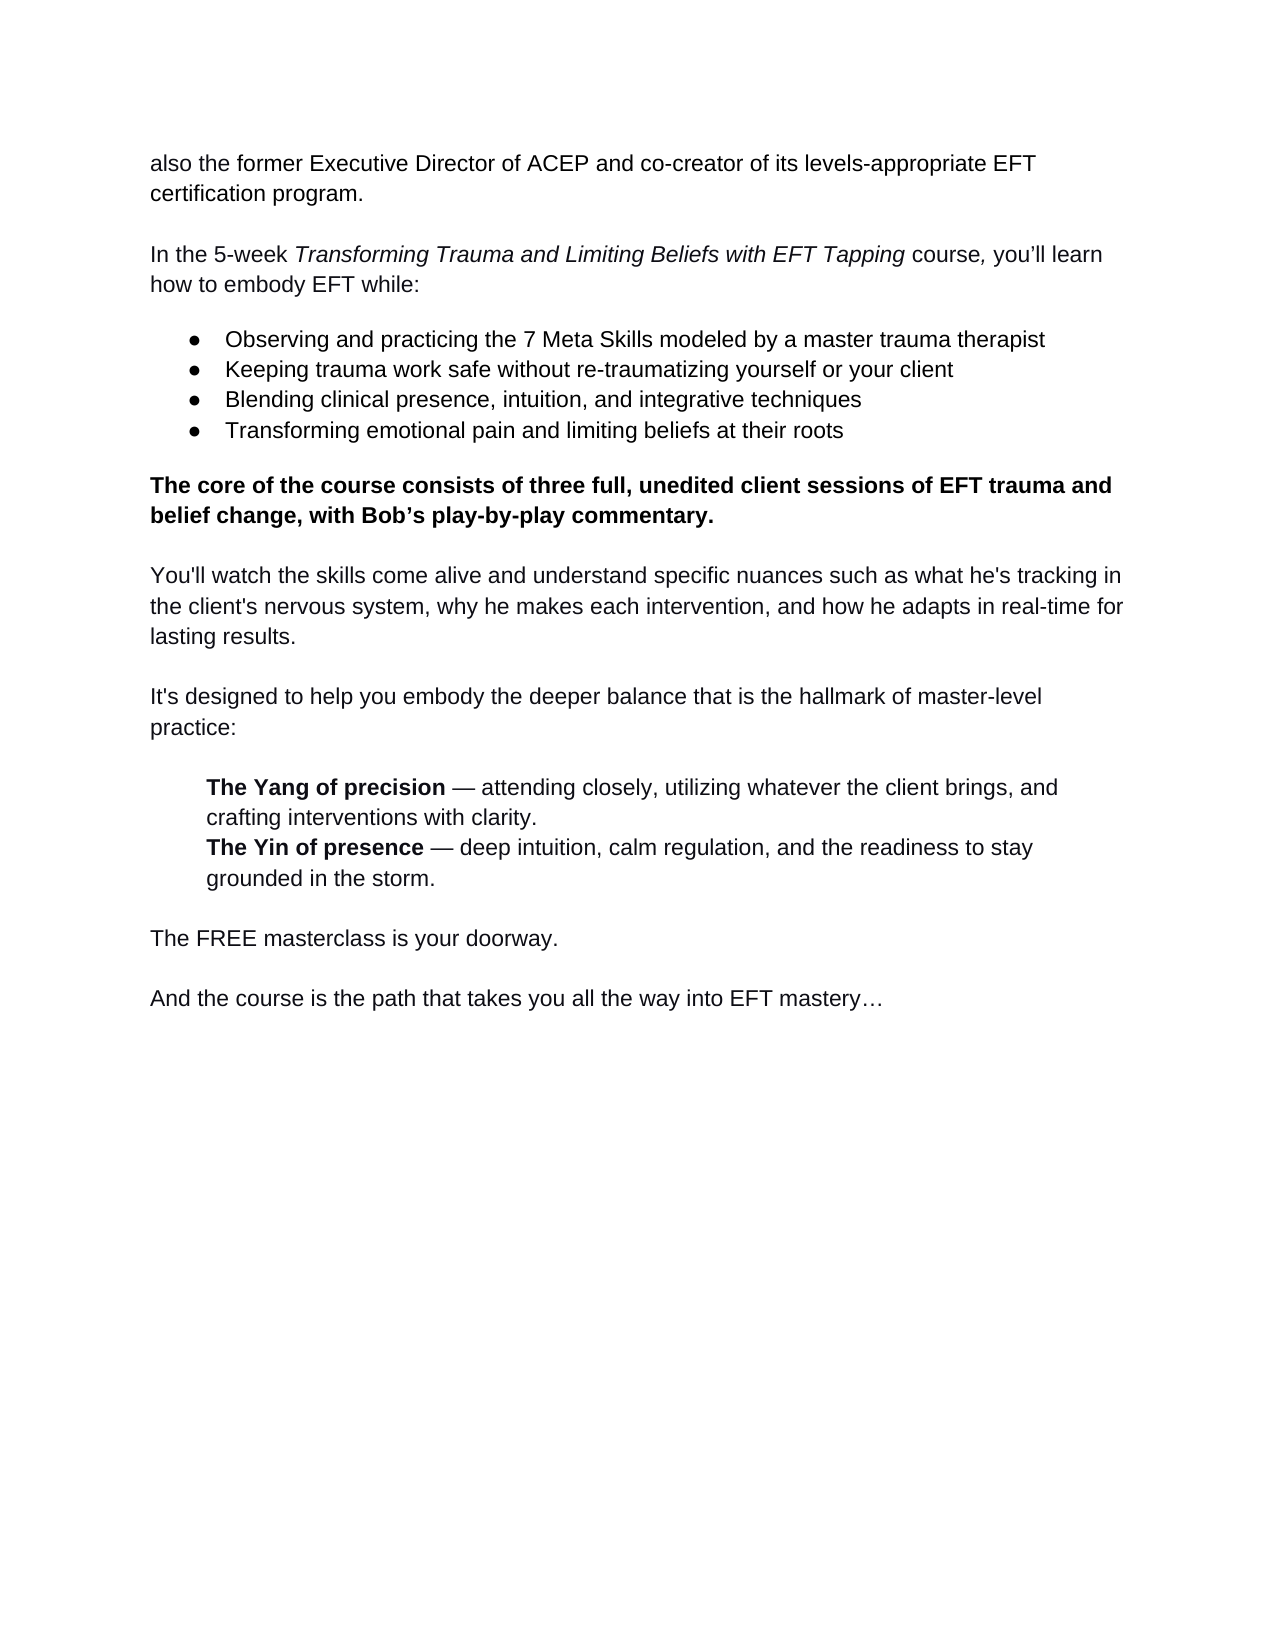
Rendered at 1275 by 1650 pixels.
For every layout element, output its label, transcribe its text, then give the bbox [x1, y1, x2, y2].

list Observing and practicing the 7 Meta Skills modeled by a master trauma therapist [187, 326, 1125, 352]
text The Yin of presence — deep intuition, calm regulation, and the readiness to stay grounded in the storm. [206, 834, 1125, 891]
text And the course is the path that takes you all the way into EFT mastery… [150, 985, 1125, 1012]
text The core of the course consists of three full, unedited client sessions of EFT trauma and belief change, with Bob’s play-by-play commentary. [150, 472, 1125, 528]
text The FREE masterclass is your doorway. [150, 925, 1125, 951]
list Keeping trauma work safe without re-traumatizing yourself or your client [187, 356, 1125, 383]
list Blending clinical presence, intuition, and integrative techniques [187, 386, 1125, 413]
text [150, 150, 1125, 207]
text It's designed to help you embody the deeper balance that is the hallmark of master-level practice: [150, 683, 1125, 740]
list Transforming emotional pain and limiting beliefs at their roots [187, 417, 1125, 443]
text The Yang of precision — attending closely, utilizing whatever the client brings, and crafting interventions with clarity. [206, 774, 1125, 831]
text In the 5-week Transforming Trauma and Limiting Beliefs with EFT Tapping course, you’ll learn how to embody EFT while: [150, 241, 1125, 297]
text You'll watch the skills come alive and understand specific nuances such as what he's tracking in the client's nervous system, why he makes each intervention, and how he adapts in real-time for lasting results. [150, 562, 1125, 649]
